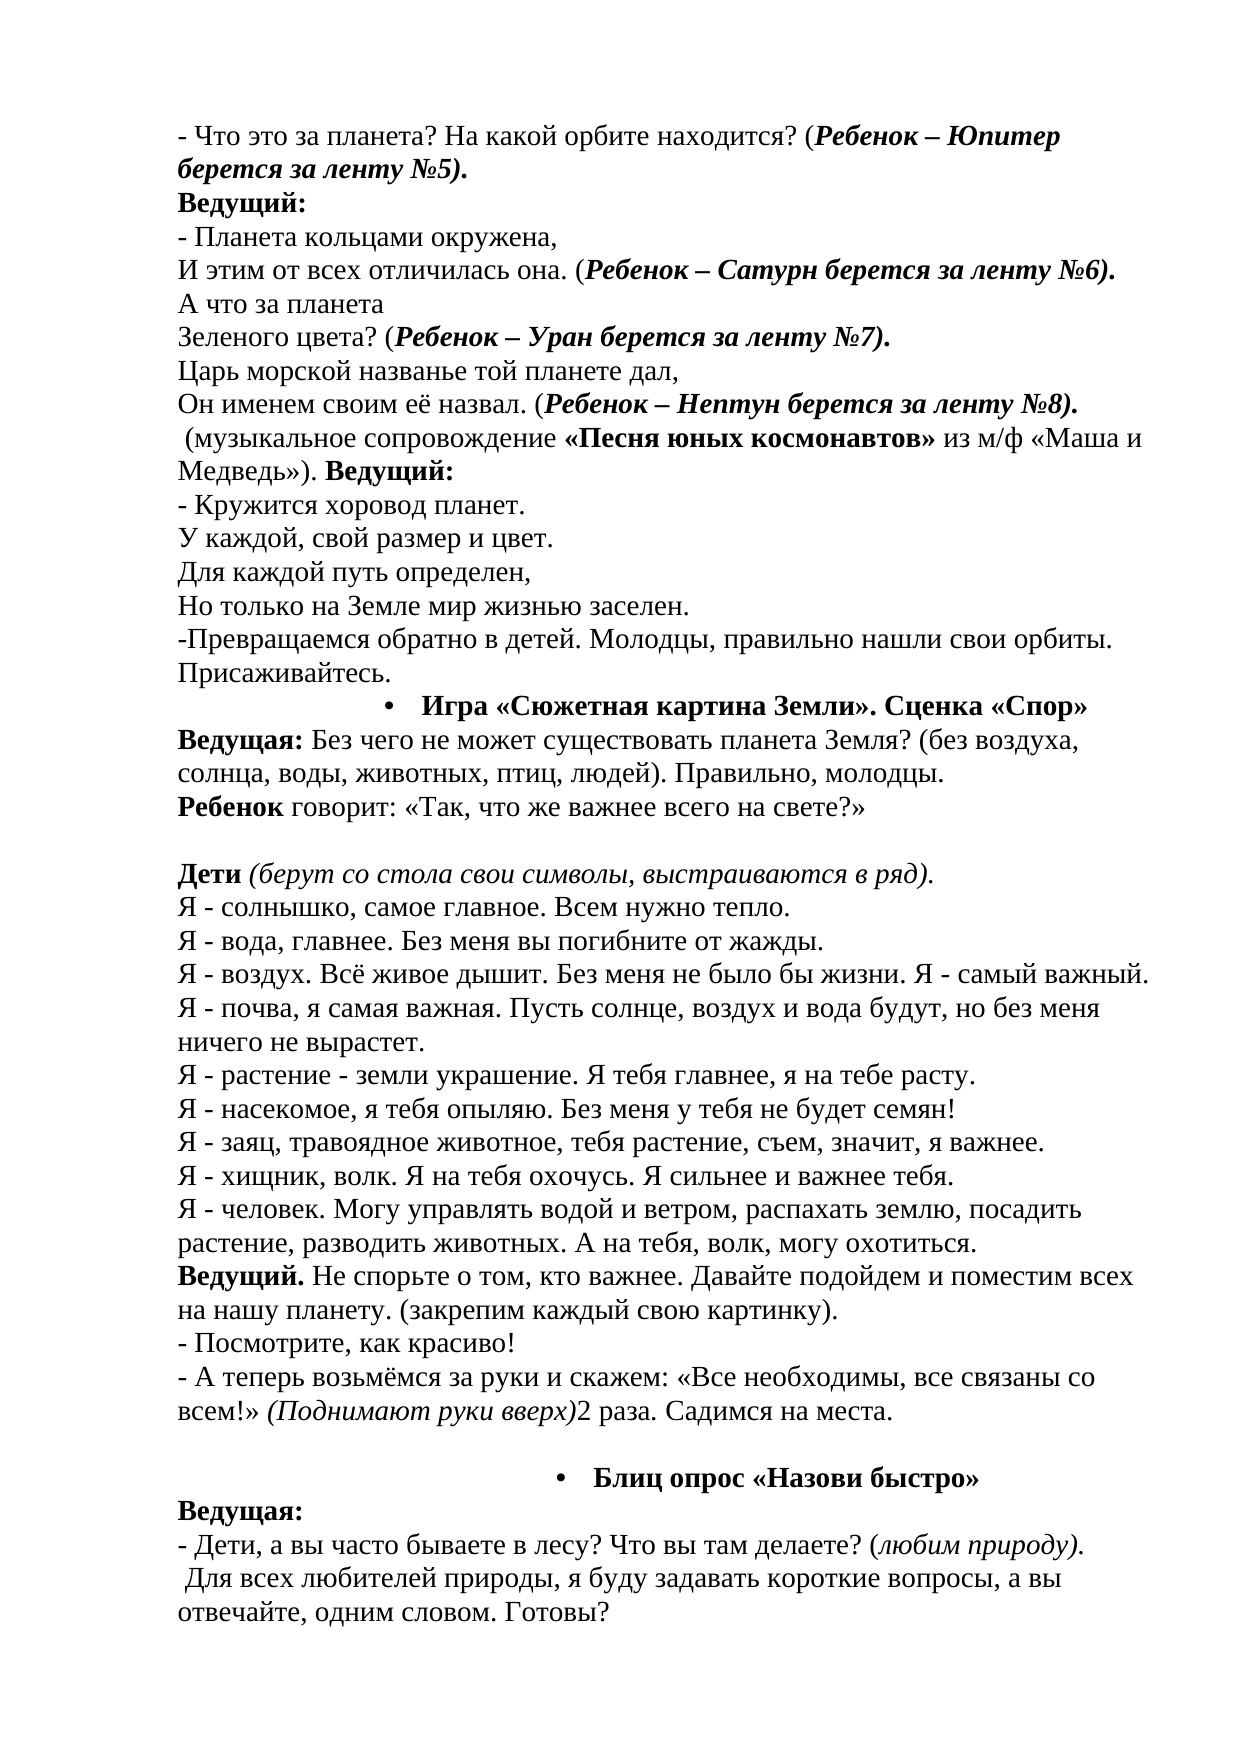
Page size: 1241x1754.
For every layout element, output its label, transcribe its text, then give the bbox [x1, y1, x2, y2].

text - А теперь возьмёмся за руки и скажем: «Все необходимы, все связаны со всем!» (Поднимают руки вверх)2 раза. Садимся на места. [177, 1359, 1152, 1426]
text Ведущая: Без чего не может существовать планета Земля? (без воздуха, солнца, воды, животных, птиц, людей). Правильно, молодцы. [177, 722, 1152, 789]
text Он именем своим её назвал. (Ребенок – Нептун берется за ленту №8). [177, 386, 1152, 420]
text Я - воздух. Всё живое дышит. Без меня не было бы жизни. Я - самый важный. [177, 957, 1152, 990]
text Я - хищник, волк. Я на тебя охочусь. Я сильнее и важнее тебя. [177, 1158, 1152, 1191]
text Я - заяц, травоядное животное, тебя растение, съем, значит, я важнее. [177, 1124, 1152, 1158]
text У каждой, свой размер и цвет. [177, 521, 1152, 554]
text - Посмотрите, как красиво! [177, 1326, 1152, 1359]
text Я - человек. Могу управлять водой и ветром, распахать землю, посадить растение, разводить животных. А на тебя, волк, могу охотиться. [177, 1191, 1152, 1258]
text (музыкальное сопровождение «Песня юных космонавтов» из м/ф «Маша и Медведь»). Ведущий: [177, 420, 1152, 487]
text Но только на Земле мир жизнью заселен. [177, 588, 1152, 621]
text А что за планета [177, 286, 1152, 319]
list Игра «Сюжетная картина Земли». Сценка «Спор» [384, 688, 1152, 722]
text И этим от всех отличилась она. (Ребенок – Сатурн берется за ленту №6). [177, 252, 1152, 286]
text Ребенок говорит: «Так, что же важнее всего на свете?» [177, 789, 1152, 822]
text Я - насекомое, я тебя опыляю. Без меня у тебя не будет семян! [177, 1091, 1152, 1124]
text - Дети, а вы часто бываете в лесу? Что вы там делаете? (любим природу). [177, 1527, 1152, 1560]
text Дети (берут со стола свои символы, выстраиваются в ряд). [177, 856, 1152, 889]
text Я - солнышко, самое главное. Всем нужно тепло. [177, 889, 1152, 923]
text Для всех любителей природы, я буду задавать короткие вопросы, а вы отвечайте, одним словом. Готовы? [177, 1560, 1152, 1627]
text Царь морской названье той планете дал, [177, 353, 1152, 386]
text - Что это за планета? На какой орбите находится? (Ребенок – Юпитер берется за ленту №5). [177, 118, 1152, 185]
text -Превращаемся обратно в детей. Молодцы, правильно нашли свои орбиты. Присаживайтесь. [177, 621, 1152, 688]
text Для каждой путь определен, [177, 554, 1152, 588]
list Блиц опрос «Назови быстро» [384, 1460, 1152, 1493]
text - Планета кольцами окружена, [177, 219, 1152, 252]
text Я - почва, я самая важная. Пусть солнце, воздух и вода будут, но без меня ничего не вырастет. [177, 990, 1152, 1057]
text Я - вода, главнее. Без меня вы погибните от жажды. [177, 923, 1152, 957]
text Ведущая: [177, 1493, 1152, 1527]
text Зеленого цвета? (Ребенок – Уран берется за ленту №7). [177, 319, 1152, 353]
text Я - растение - земли украшение. Я тебя главнее, я на тебе расту. [177, 1057, 1152, 1091]
text - Кружится хоровод планет. [177, 487, 1152, 521]
text Ведущий. Не спорьте о том, кто важнее. Давайте подойдем и поместим всех на нашу планету. (закрепим каждый свою картинку). [177, 1258, 1152, 1326]
text Ведущий: [177, 185, 1152, 219]
